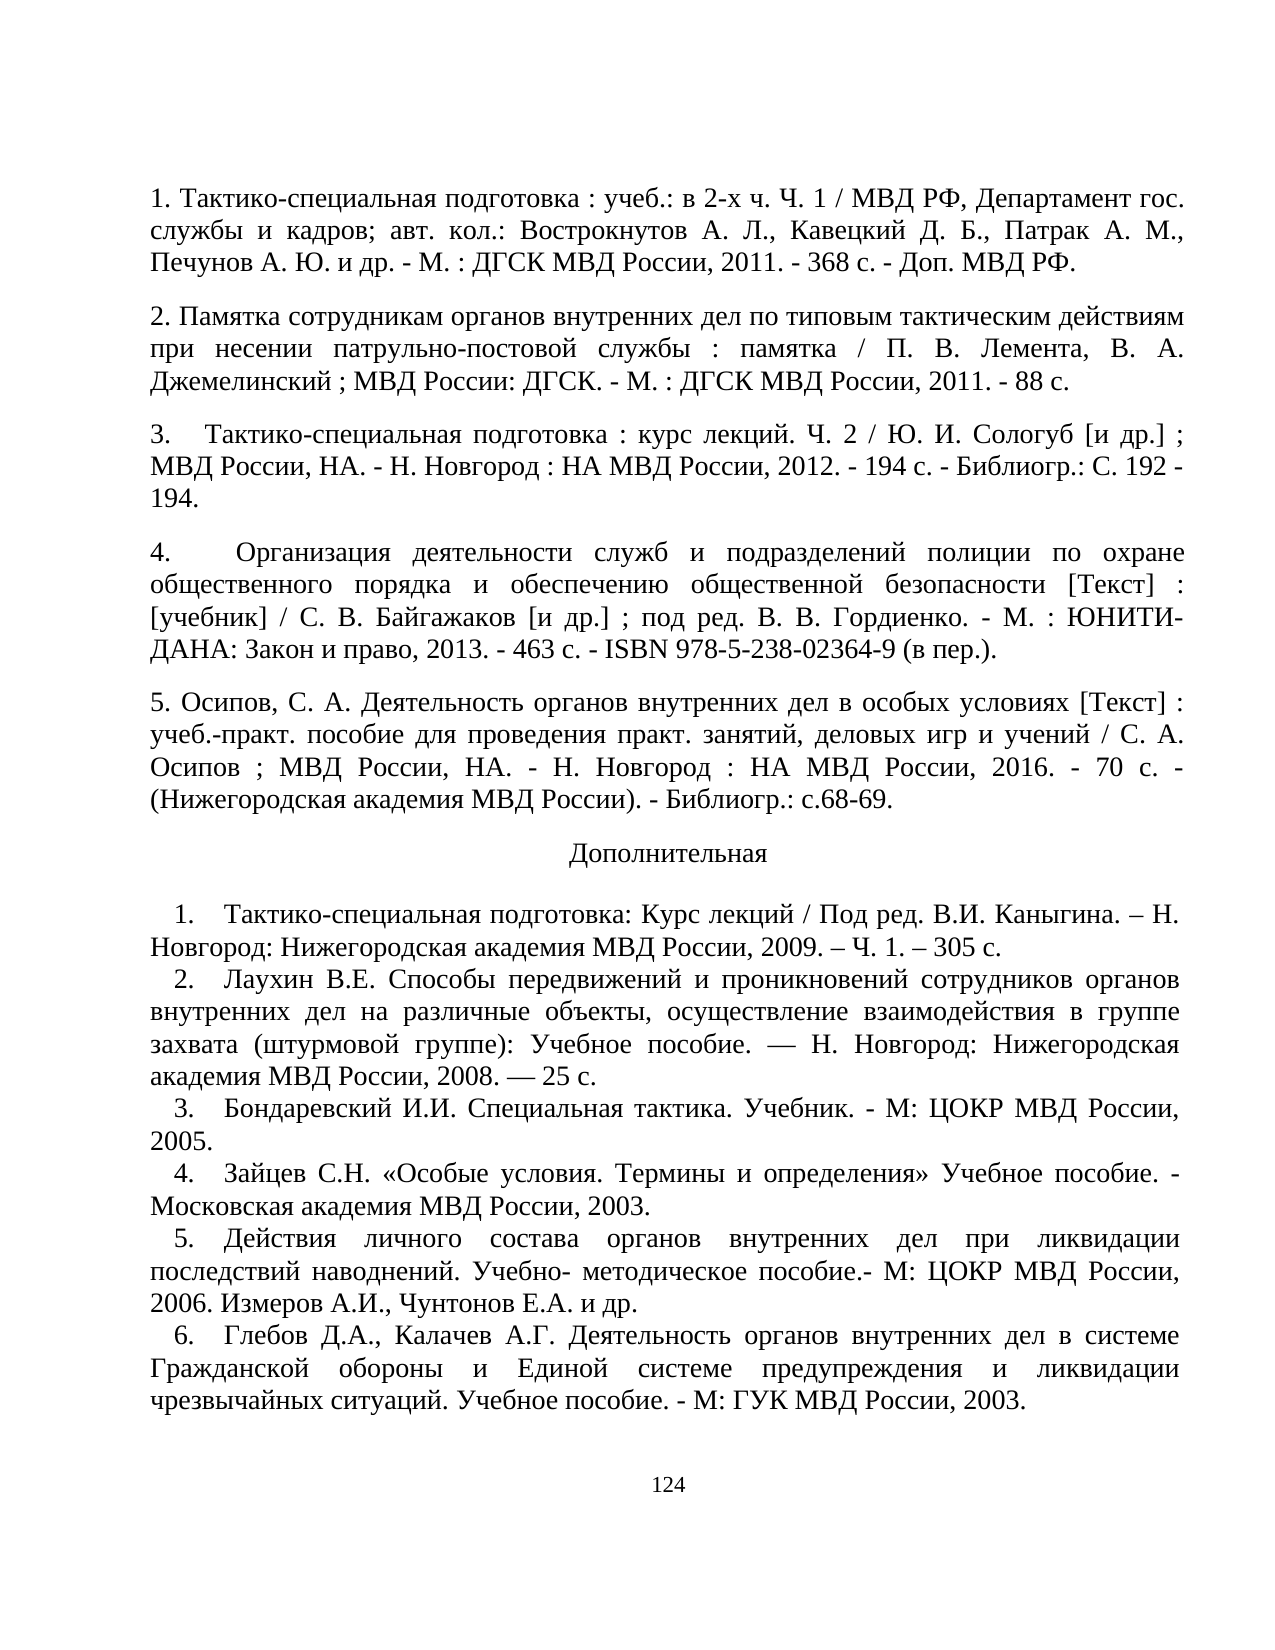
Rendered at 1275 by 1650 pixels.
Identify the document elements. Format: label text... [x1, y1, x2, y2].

text 1. Тактико-специальная подготовка : учеб.: в 2-х ч. Ч. 1 / МВД РФ, Департамент гос. службы и кадров; авт. кол.: Вострокнутов А. Л., Кавецкий Д. Б., Патрак А. М., Печунов А. Ю. и др. - М. : ДГСК МВД России, 2011. - 368 с. - Доп. МВД РФ. [150, 181, 1186, 278]
text 5. Осипов, С. А. Деятельность органов внутренних дел в особых условиях [Текст] : учеб.-практ. пособие для проведения практ. занятий, деловых игр и учений / С. А. Осипов ; МВД России, НА. - Н. Новгород : НА МВД России, 2016. - 70 с. - (Нижегородская академия МВД России). - Библиогр.: с.68-69. [150, 685, 1186, 815]
text 6. Глебов Д.А., Калачев А.Г. Деятельность органов внутренних дел в системе Гражданской обороны и Единой системе предупреждения и ликвидации чрезвычайных ситуаций. Учебное пособие. - М: ГУК МВД России, 2003. [150, 1318, 1181, 1416]
text 1. Тактико-специальная подготовка: Курс лекций / Под ред. В.И. Каныгина. – Н. Новгород: Нижегородская академия МВД России, 2009. – Ч. 1. – 305 с. [150, 897, 1181, 962]
text Дополнительная [173, 836, 1163, 868]
text 3. Тактико-специальная подготовка : курс лекций. Ч. 2 / Ю. И. Сологуб [и др.] ; МВД России, НА. - Н. Новгород : НА МВД России, 2012. - 194 с. - Библиогр.: С. 192 - 194. [150, 417, 1186, 514]
text 3. Бондаревский И.И. Специальная тактика. Учебник. - М: ЦОКР МВД России, 2005. [150, 1092, 1181, 1156]
text 4. Организация деятельности служб и подразделений полиции по охране общественного порядка и обеспечению общественной безопасности [Текст] : [учебник] / С. В. Байгажаков [и др.] ; под ред. В. В. Гордиенко. - М. : ЮНИТИ-ДАНА: Закон и право, 2013. - 463 с. - ISBN 978-5-238-02364-9 (в пер.). [150, 535, 1186, 664]
text 4. Зайцев С.Н. «Особые условия. Термины и определения» Учебное пособие. - Московская академия МВД России, 2003. [150, 1156, 1181, 1221]
text 2. Лаухин В.Е. Способы передвижений и проникновений сотрудников органов внутренних дел на различные объекты, осуществление взаимодействия в группе захвата (штурмовой группе): Учебное пособие. — Н. Новгород: Нижегородская академия МВД России, 2008. — 25 с. [150, 962, 1181, 1092]
text 2. Памятка сотрудникам органов внутренних дел по типовым тактическим действиям при несении патрульно-постовой службы : памятка / П. В. Лемента, В. А. Джемелинский ; МВД России: ДГСК. - М. : ДГСК МВД России, 2011. - 88 с. [150, 299, 1186, 396]
text 5. Действия личного состава органов внутренних дел при ликвидации последствий наводнений. Учебно- методическое пособие.- М: ЦОКР МВД России, 2006. Измеров А.И., Чунтонов Е.А. и др. [150, 1221, 1181, 1318]
